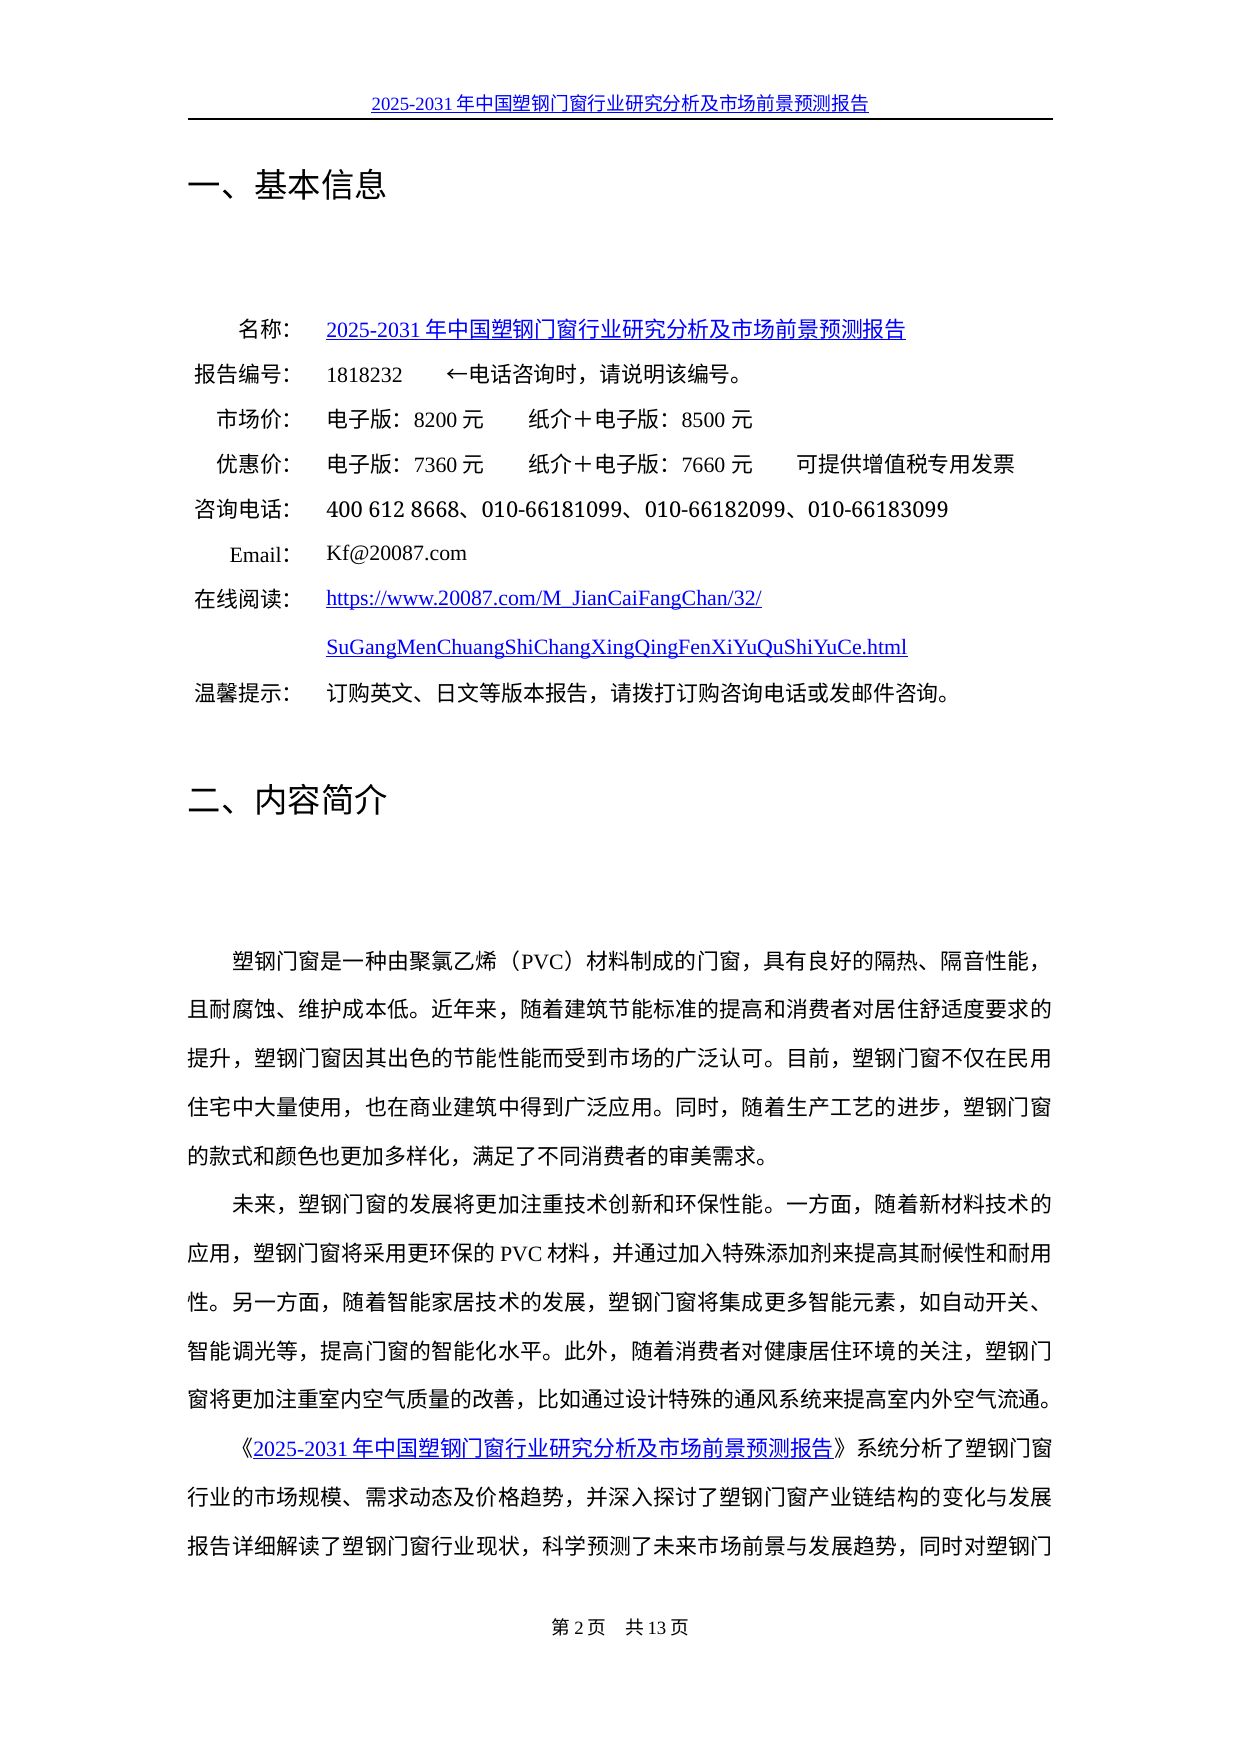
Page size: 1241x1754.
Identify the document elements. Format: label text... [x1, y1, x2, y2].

table_cell 温馨提示： [167, 675, 315, 720]
table_header 名称： [167, 312, 315, 357]
table_header 2025-2031年中国塑钢门窗行业研究分析及市场前景预测报告 [315, 312, 1073, 357]
table_cell 优惠价： [167, 447, 315, 492]
table_cell 咨询电话： [167, 492, 315, 537]
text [187, 943, 1053, 1561]
table_cell Kf@20087.com [315, 537, 1073, 582]
table_cell 报告编号： [167, 357, 315, 402]
table_cell 市场价： [167, 402, 315, 447]
table_cell 1818232 ←电话咨询时，请说明该编号。 [315, 357, 1073, 402]
title 二、内容简介 [187, 766, 1053, 831]
table_cell 电子版：8200 元 纸介＋电子版：8500 元 [315, 402, 1073, 447]
table_cell 电子版：7360 元 纸介＋电子版：7660 元 可提供增值税专用发票 [315, 447, 1073, 492]
title 一、基本信息 [187, 150, 1053, 215]
table_cell 在线阅读： [167, 582, 315, 675]
table_cell [315, 582, 1073, 675]
table_cell 订购英文、日文等版本报告，请拨打订购咨询电话或发邮件咨询。 [315, 675, 1073, 720]
table_cell Email： [167, 537, 315, 582]
table_cell 400 612 8668、010-66181099、010-66182099、010-66183099 [315, 492, 1073, 537]
